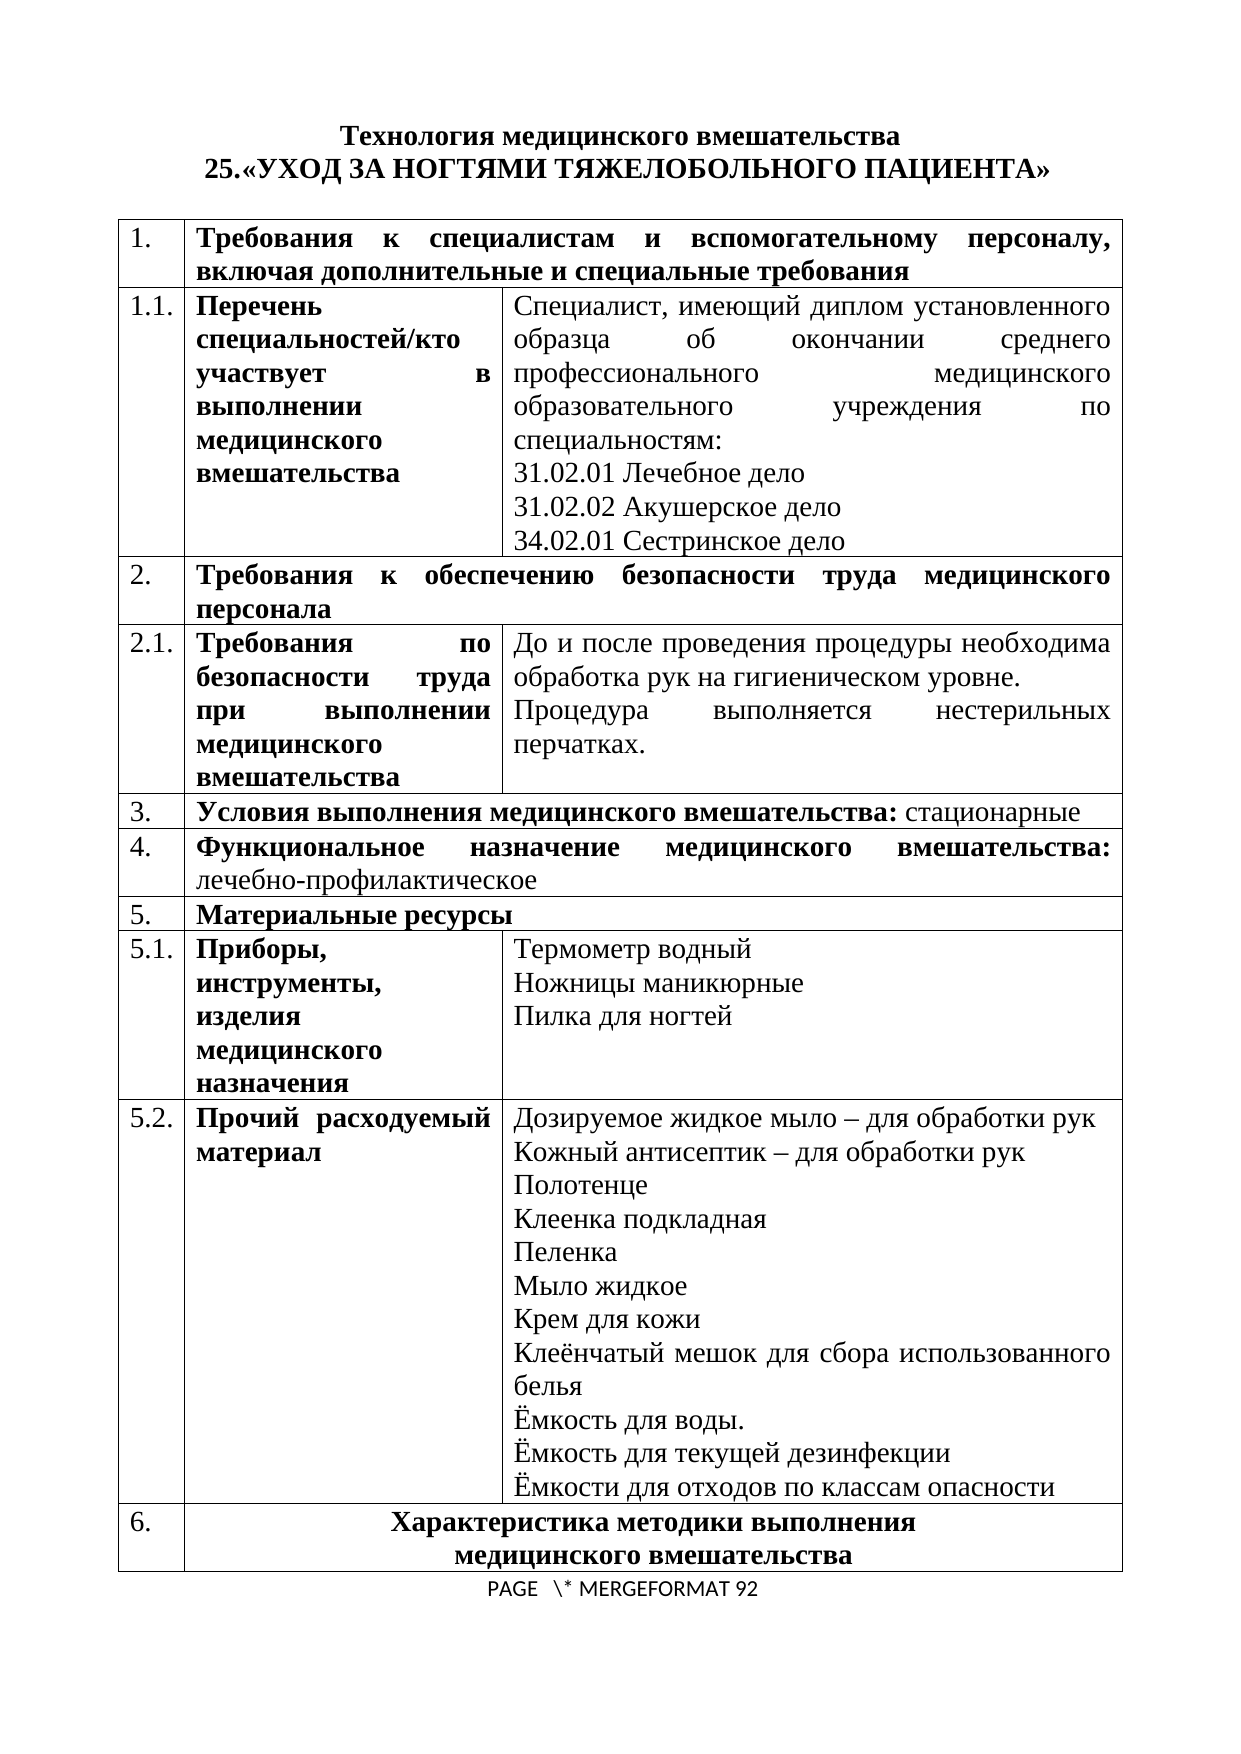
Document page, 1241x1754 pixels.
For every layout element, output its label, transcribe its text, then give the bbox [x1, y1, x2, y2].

table_cell 4. [119, 829, 184, 896]
table_cell Дозируемое жидкое мыло – для обработки рук Кожный антисептик – для обработки рук Полотенце Клеенка подкладная Пеленка Мыло жидкое Крем для кожи Клеёнчатый мешок для сбора использованного белья Ёмкость для воды. Ёмкость для текущей дезинфекции Ёмкости для отходов по классам опасности [503, 1100, 1122, 1503]
table_cell Прочий расходуемый материал [185, 1100, 502, 1503]
list «Уход за ногтями тяжелобольного пациента» [133, 152, 1122, 185]
table_cell До и после проведения процедуры необходима обработка рук на гигиеническом уровне. Процедура выполняется нестерильных перчатках. [503, 625, 1122, 793]
table_cell Материальные ресурсы [185, 897, 1122, 930]
table_cell Характеристика методики выполнения медицинского вмешательства [185, 1504, 1122, 1571]
table_cell 5.2. [119, 1100, 184, 1503]
table_header 1. [119, 220, 184, 287]
table_cell Специалист, имеющий диплом установленного образца об окончании среднего профессионального медицинского образовательного учреждения по специальностям: 31.02.01 Лечебное дело 31.02.02 Акушерское дело 34.02.01 Сестринское дело [503, 288, 1122, 556]
table_cell Термометр водный Ножницы маникюрные Пилка для ногтей [503, 931, 1122, 1099]
text Технология медицинского вмешательства [118, 118, 1122, 152]
table_cell 5.1. [119, 931, 184, 1099]
table_cell 3. [119, 794, 184, 828]
table_cell Требования по безопасности труда при выполнении медицинского вмешательства [185, 625, 502, 793]
table_cell 5. [119, 897, 184, 930]
table_cell Перечень специальностей/кто участвует в выполнении медицинского вмешательства [185, 288, 502, 556]
table_cell Требования к обеспечению безопасности труда медицинского персонала [185, 557, 1122, 624]
table_cell 1.1. [119, 288, 184, 556]
table_cell 6. [119, 1504, 184, 1571]
table_header Требования к специалистам и вспомогательному персоналу, включая дополнительные и специальные требования [185, 220, 1122, 287]
table_cell Функциональное назначение медицинского вмешательства: лечебно-профилактическое [185, 829, 1122, 896]
table_cell 2. [119, 557, 184, 624]
table_cell 2.1. [119, 625, 184, 793]
table_cell Приборы, инструменты, изделия медицинского назначения [185, 931, 502, 1099]
table_cell Условия выполнения медицинского вмешательства: стационарные [185, 794, 1122, 828]
